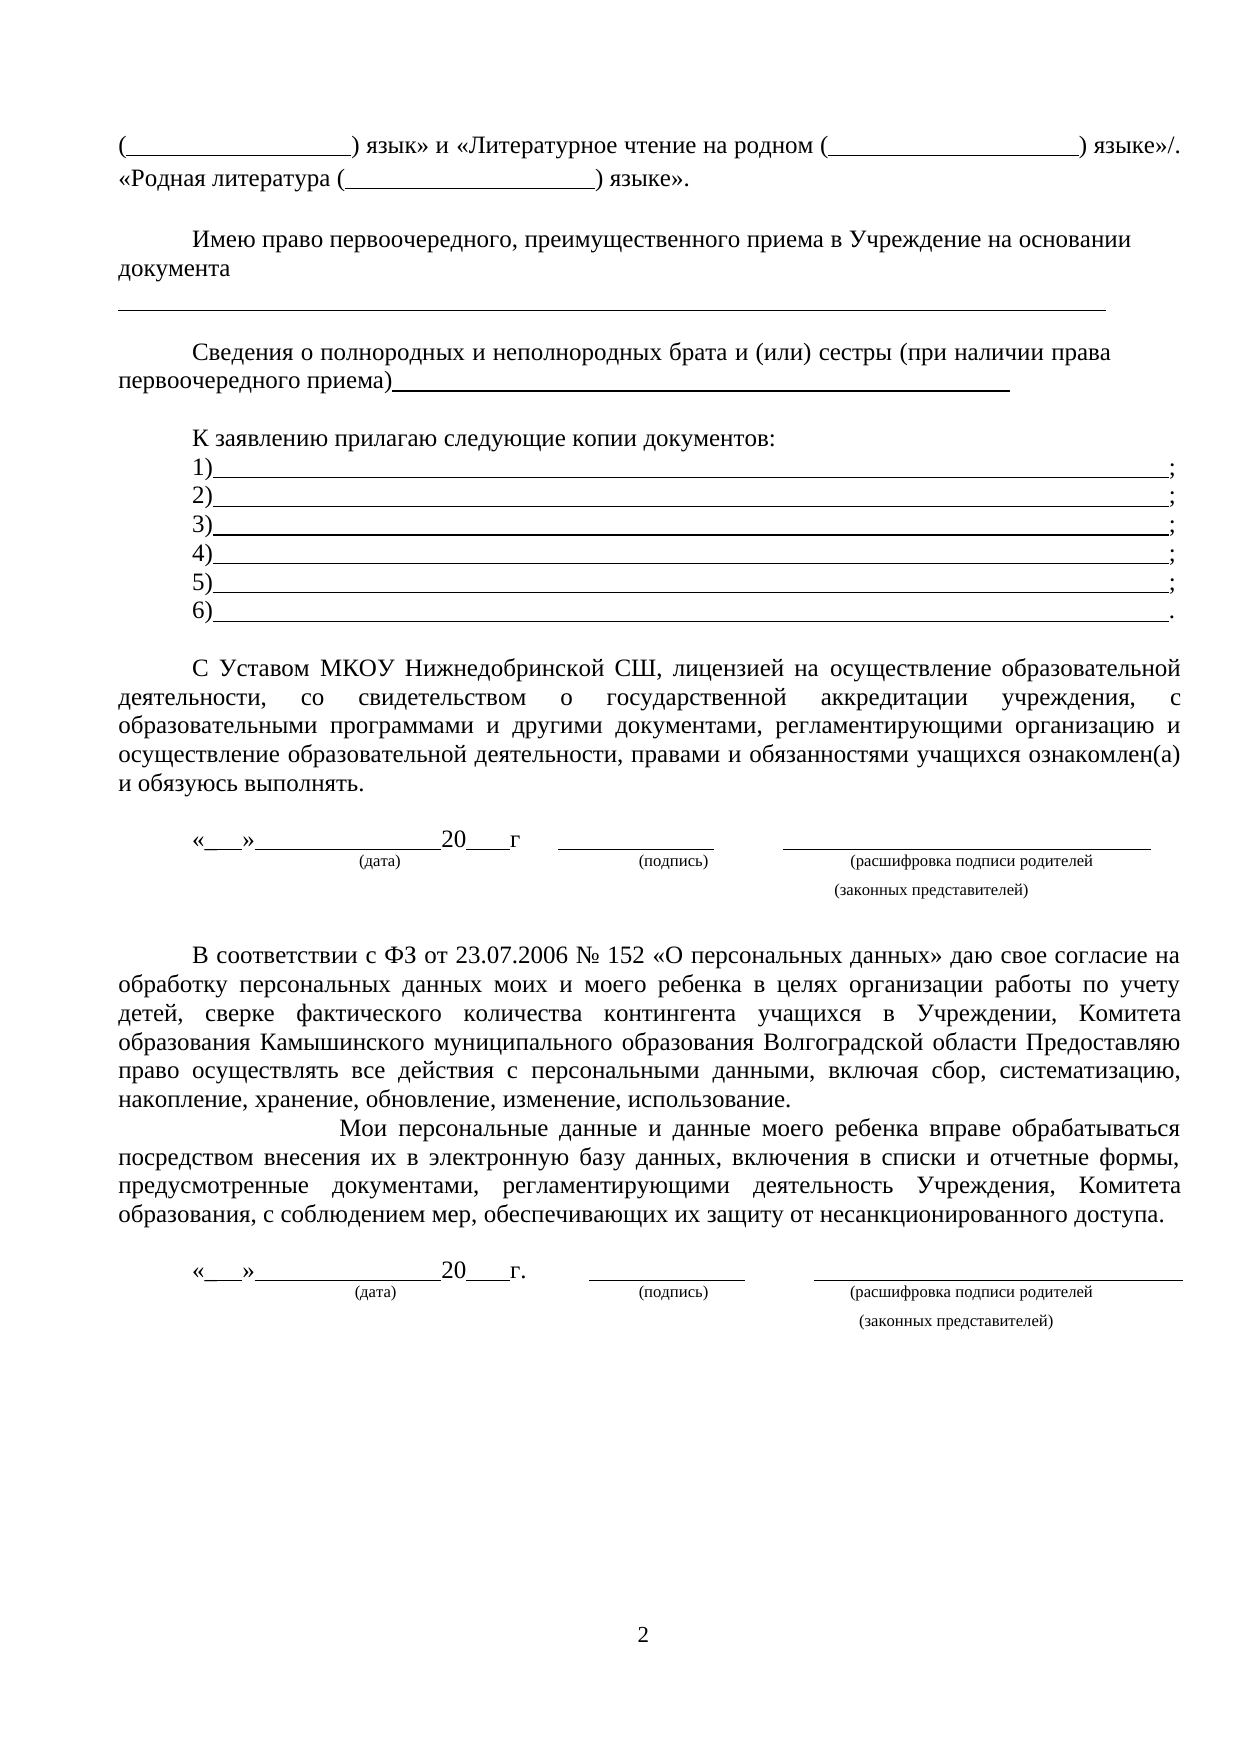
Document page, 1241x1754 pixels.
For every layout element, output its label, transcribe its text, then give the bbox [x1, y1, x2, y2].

text 1) ; [192, 452, 1198, 480]
text Сведения о полнородных и неполнородных брата и (или) сестры (при наличии права первоочередного приема) [118, 337, 1179, 394]
text 3) ; [192, 509, 1198, 538]
text 5) ; [192, 567, 1198, 596]
text «_ » 20 г [192, 826, 1198, 852]
text ( ) язык» и «Литературное чтение на родном ( ) языке»/. [118, 130, 1198, 159]
text Мои персональные данные и данные моего ребенка вправе обрабатываться посредством внесения их в электронную базу данных, включения в списки и отчетные формы, предусмотренные документами, регламентирующими деятельность Учреждения, Комитета образования, с соблюдением мер, обеспечивающих их защиту от несанкционированного доступа. [118, 1113, 1181, 1228]
text В соответствии с ФЗ от 23.07.2006 № 152 «О персональных данных» даю свое согласие на обработку персональных данных моих и моего ребенка в целях организации работы по учету детей, сверке фактического количества контингента учащихся в Учреждении, Комитета образования Камышинского муниципального образования Волгоградской области Предоставляю право осуществлять все действия с персональными данными, включая сбор, систематизацию, накопление, хранение, обновление, изменение, использование. [118, 941, 1181, 1113]
text (дата) (подпись) (расшифровка подписи родителей [354, 1284, 1198, 1301]
text «Родная литература ( ) языке». [118, 163, 1198, 192]
text С Уставом МКОУ Нижнедобринской СШ, лицензией на осуществление образовательной деятельности, со свидетельством о государственной аккредитации учреждения, с образовательными программами и другими документами, регламентирующими организацию и осуществление образовательной деятельности, правами и обязанностями учащихся ознакомлен(а) и обязуюсь выполнять. [118, 653, 1181, 797]
text (законных представителей) [85, 879, 1028, 898]
text 4) ; [192, 538, 1198, 567]
text Имею право первоочередного, преимущественного приема в Учреждение на основании документа [118, 224, 1198, 282]
text (дата) (подпись) (расшифровка подписи родителей [359, 852, 1198, 870]
text «_ » 20 г. [192, 1257, 1198, 1284]
text 6) . [192, 596, 1198, 624]
text К заявлению прилагаю следующие копии документов: [192, 423, 1198, 452]
text 2) ; [192, 481, 1198, 509]
text (законных представителей) [85, 1311, 1053, 1330]
